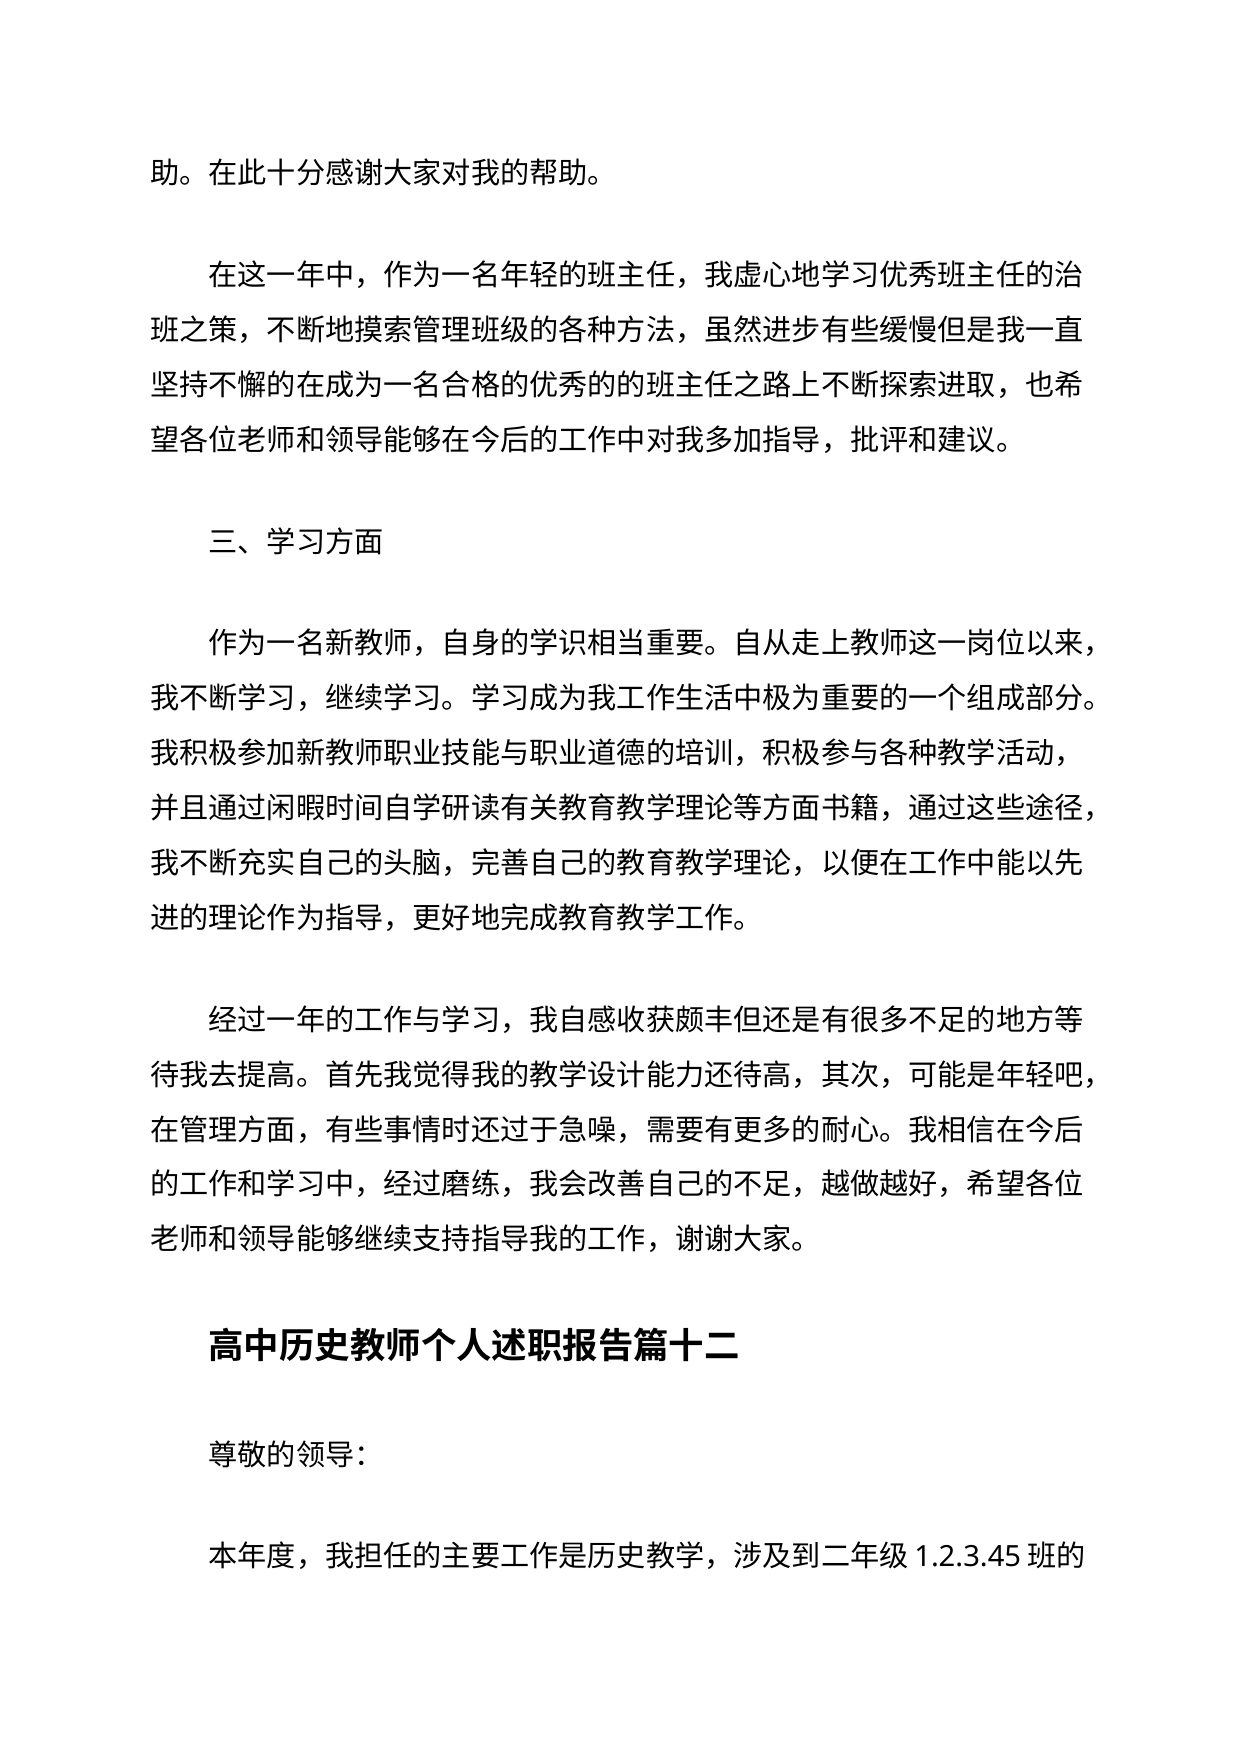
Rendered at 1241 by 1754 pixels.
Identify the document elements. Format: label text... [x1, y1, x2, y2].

text 三、学习方面 [150, 518, 1090, 561]
text 作为一名新教师，自身的学识相当重要。自从走上教师这一岗位以来，我不断学习，继续学习。学习成为我工作生活中极为重要的一个组成部分。我积极参加新教师职业技能与职业道德的培训，积极参与各种教学活动，并且通过闲暇时间自学研读有关教育教学理论等方面书籍，通过这些途径，我不断充实自己的头脑，完善自己的教育教学理论，以便在工作中能以先进的理论作为指导，更好地完成教育教学工作。 [150, 620, 1090, 937]
text 经过一年的工作与学习，我自感收获颇丰但还是有很多不足的地方等待我去提高。首先我觉得我的教学设计能力还待高，其次，可能是年轻吧，在管理方面，有些事情时还过于急噪，需要有更多的耐心。我相信在今后的工作和学习中，经过磨练，我会改善自己的不足，越做越好，希望各位老师和领导能够继续支持指导我的工作，谢谢大家。 [150, 996, 1090, 1258]
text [150, 150, 1090, 192]
text 高中历史教师个人述职报告篇十二 [150, 1318, 1090, 1369]
text 尊敬的领导： [150, 1431, 1090, 1473]
text 在这一年中，作为一名年轻的班主任，我虚心地学习优秀班主任的治班之策，不断地摸索管理班级的各种方法，虽然进步有些缓慢但是我一直坚持不懈的在成为一名合格的优秀的的班主任之路上不断探索进取，也希望各位老师和领导能够在今后的工作中对我多加指导，批评和建议。 [150, 252, 1090, 459]
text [150, 1533, 1090, 1575]
